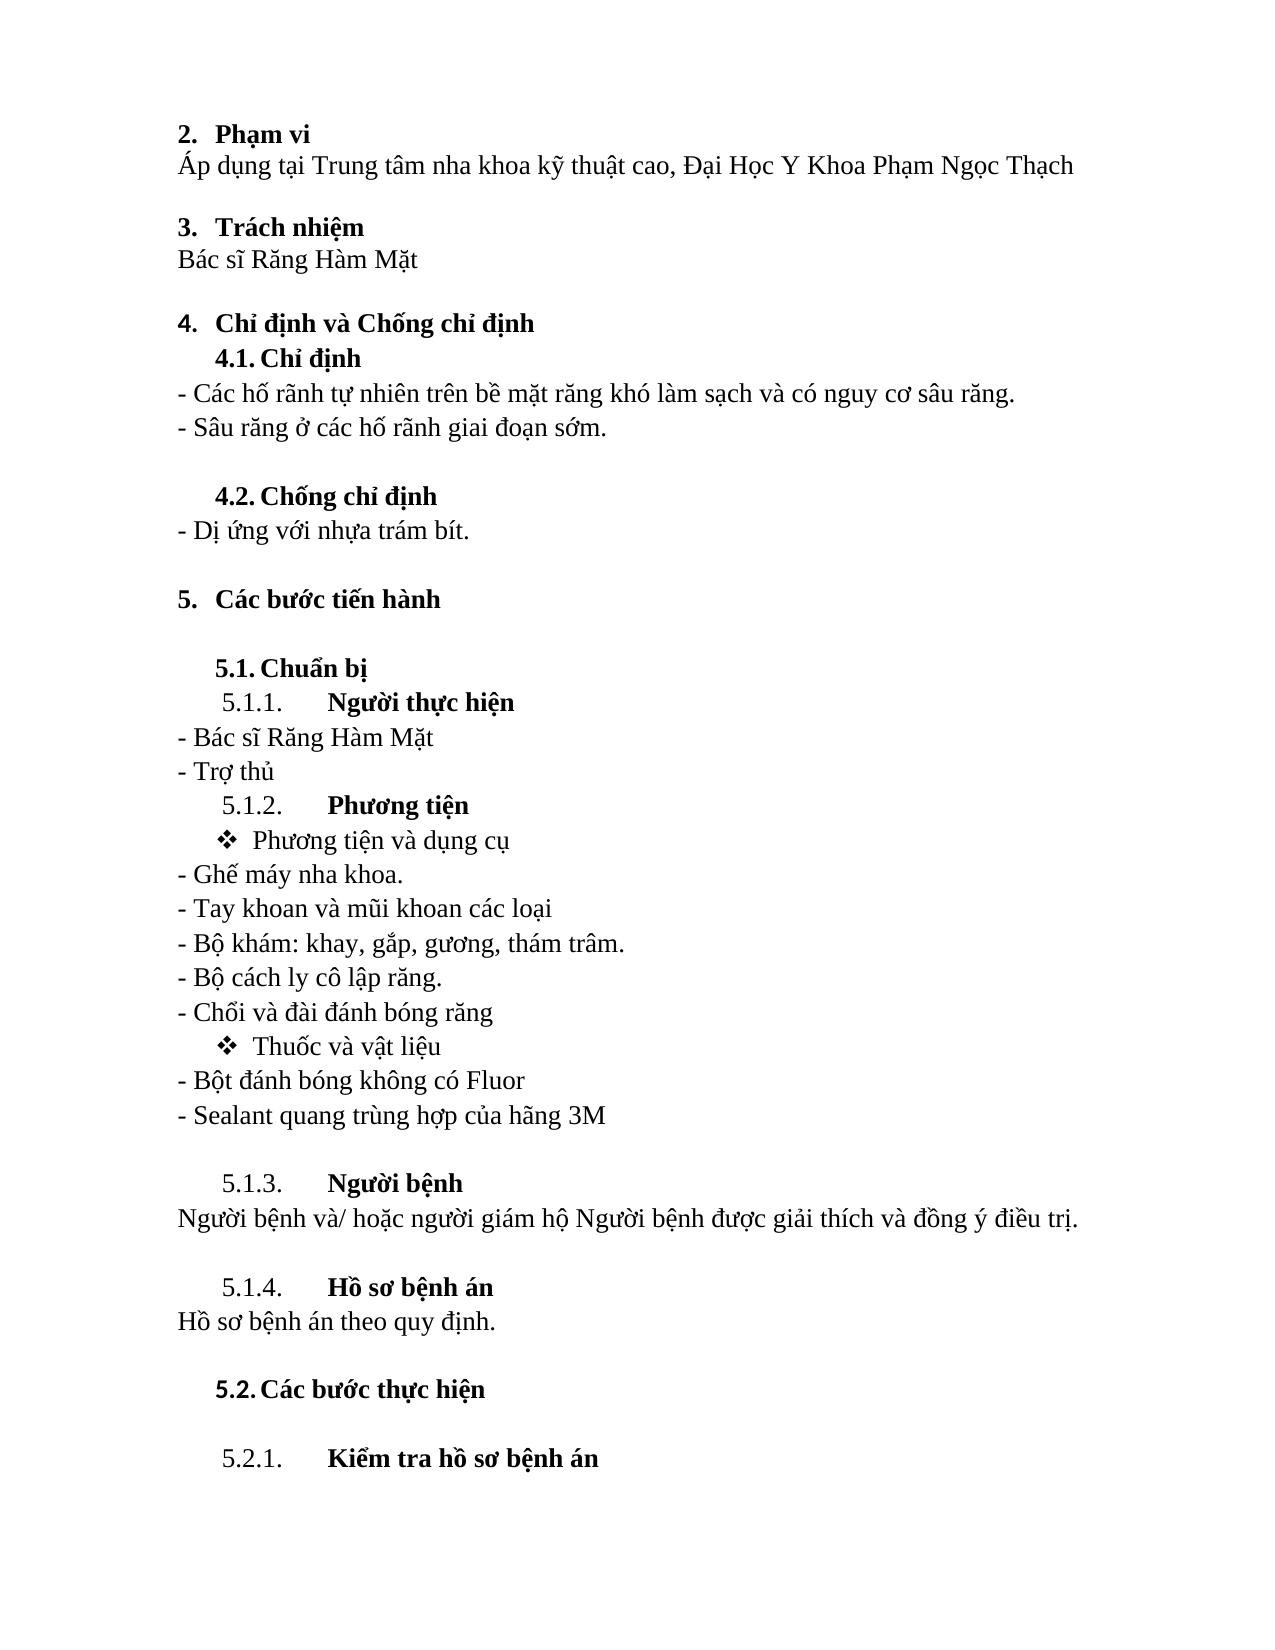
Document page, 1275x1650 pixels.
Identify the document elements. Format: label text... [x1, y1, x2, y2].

list Người bệnh [222, 1164, 1157, 1199]
list Kiểm tra hồ sơ bệnh án [222, 1439, 1157, 1474]
text - Các hố rãnh tự nhiên trên bề mặt răng khó làm sạch và có nguy cơ sâu răng. [177, 374, 1157, 408]
list Thuốc và vật liệu [215, 1027, 1157, 1061]
text - Chổi và đài đánh bóng răng [177, 992, 1157, 1027]
text - Bộ khám: khay, gắp, gương, thám trâm. [177, 924, 1157, 958]
list Chống chỉ định [215, 477, 1157, 511]
text - Sealant quang trùng hợp của hãng 3M [177, 1096, 1157, 1130]
text - Trợ thủ [177, 752, 1157, 786]
text Người bệnh và/ hoặc người giám hộ Người bệnh được giải thích và đồng ý điều trị. [177, 1199, 1157, 1233]
list Các bước tiến hành [177, 580, 1157, 614]
text Bác sĩ Răng Hàm Mặt [177, 243, 1157, 274]
list Trách nhiệm [177, 212, 1157, 243]
list Phạm vi [177, 118, 1157, 149]
text Hồ sơ bệnh án theo quy định. [177, 1302, 1157, 1336]
list Phương tiện và dụng cụ [215, 821, 1157, 855]
text - Bộ cách ly cô lập răng. [177, 958, 1157, 992]
text - Ghế máy nha khoa. [177, 855, 1157, 889]
text - Bột đánh bóng không có Fluor [177, 1061, 1157, 1096]
text Áp dụng tại Trung tâm nha khoa kỹ thuật cao, Đại Học Y Khoa Phạm Ngọc Thạch [177, 149, 1157, 180]
text - Bác sĩ Răng Hàm Mặt [177, 717, 1157, 752]
list Các bước thực hiện [215, 1371, 1157, 1405]
list Phương tiện [222, 786, 1157, 821]
list Chuẩn bị [215, 649, 1157, 683]
text - Dị ứng với nhựa trám bít. [177, 511, 1157, 546]
list Người thực hiện [222, 683, 1157, 717]
list Hồ sơ bệnh án [222, 1267, 1157, 1302]
text - Sâu răng ở các hố rãnh giai đoạn sớm. [177, 408, 1157, 442]
list Chỉ định [215, 339, 1157, 374]
text - Tay khoan và mũi khoan các loại [177, 889, 1157, 924]
list Chỉ định và Chống chỉ định [177, 305, 1157, 339]
